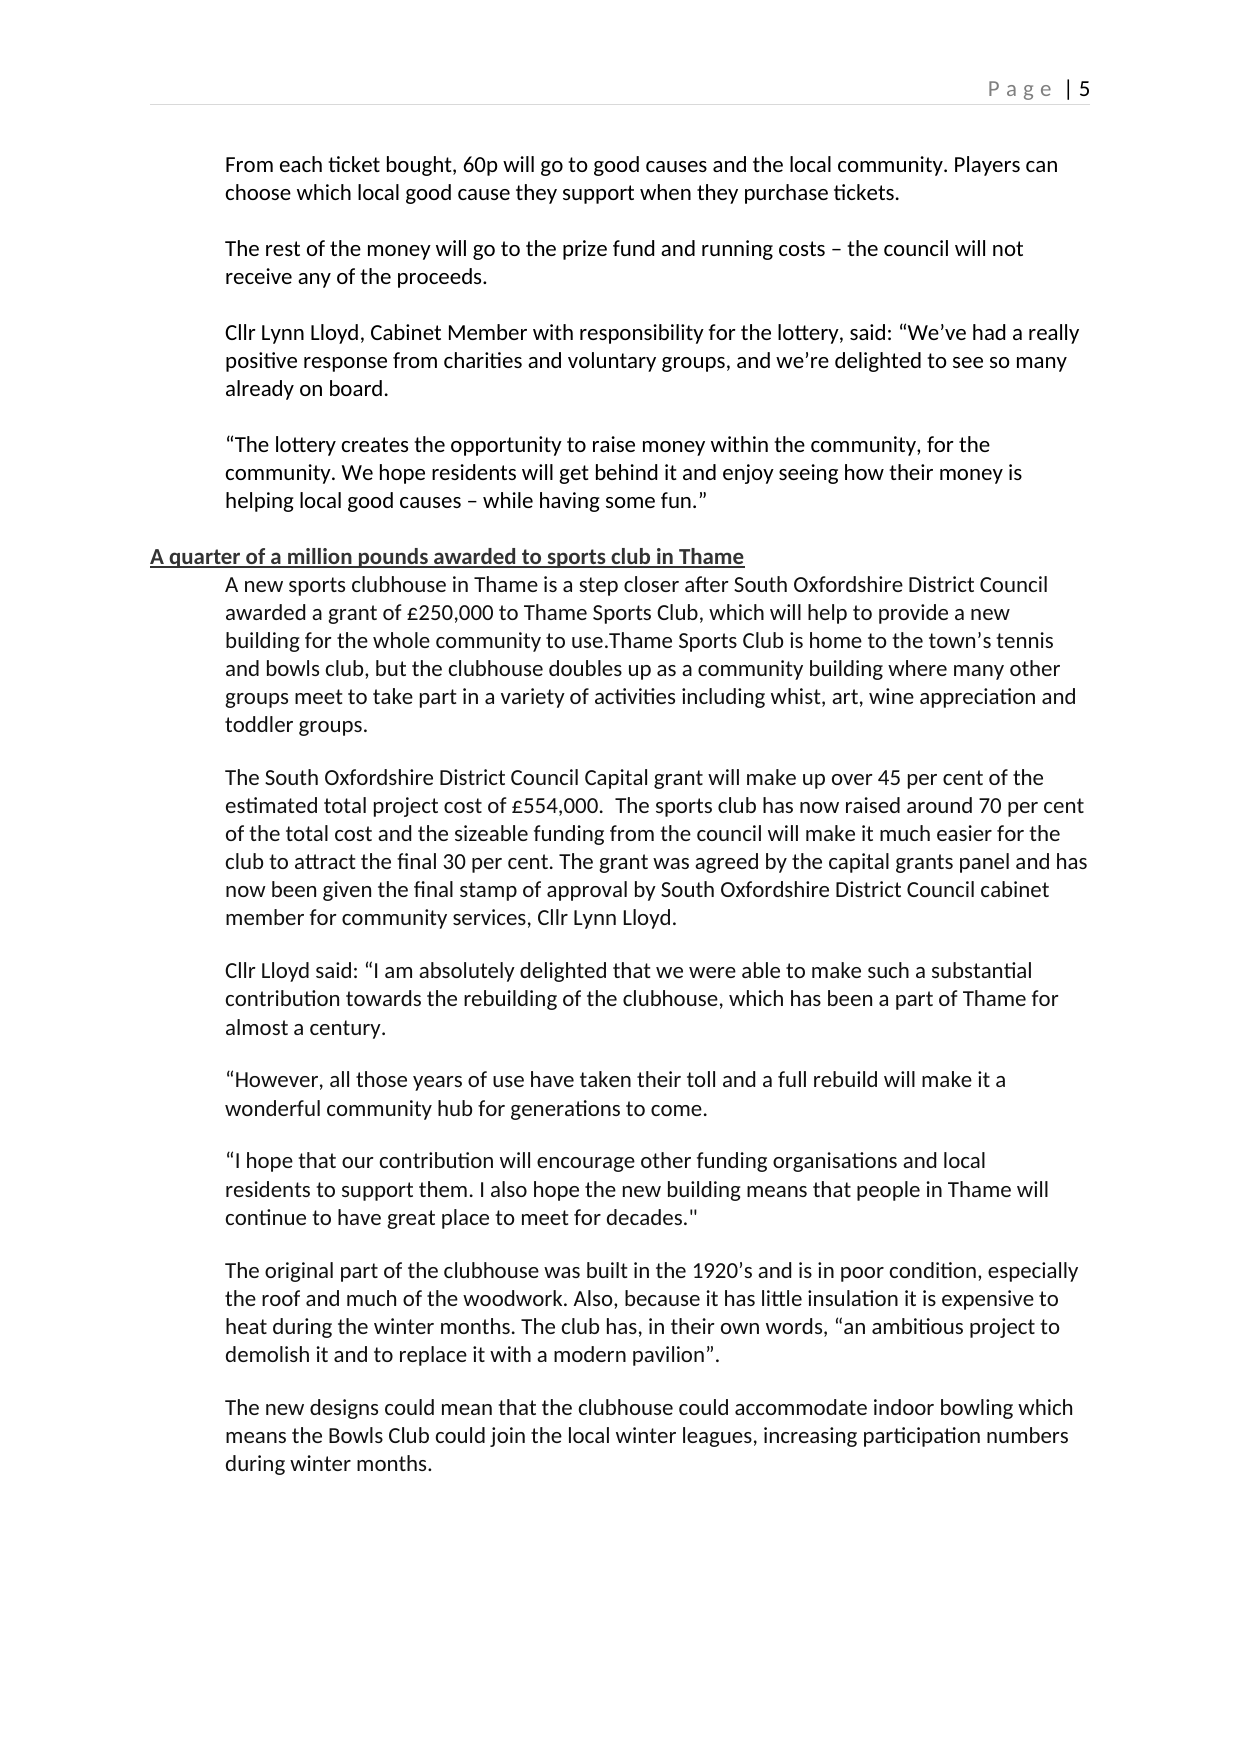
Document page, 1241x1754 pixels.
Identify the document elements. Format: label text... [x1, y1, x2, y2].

text The South Oxfordshire District Council Capital grant will make up over 45 per cent of the estimated total project cost of £554,000. The sports club has now raised around 70 per cent of the total cost and the sizeable funding from the council will make it much easier for the club to attract the final 30 per cent. The grant was agreed by the capital grants panel and has now been given the final stamp of approval by South Oxfordshire District Council cabinet member for community services, Cllr Lynn Lloyd. [225, 763, 1090, 932]
text The original part of the clubhouse was built in the 1920’s and is in poor condition, especially the roof and much of the woodwork. Also, because it has little insulation it is expensive to heat during the winter months. The club has, in their own words, “an ambitious project to demolish it and to replace it with a modern pavilion”. [225, 1256, 1090, 1368]
text A quarter of a million pounds awarded to sports club in Thame [150, 542, 1090, 570]
text A new sports clubhouse in Thame is a step closer after South Oxfordshire District Council awarded a grant of £250,000 to Thame Sports Club, which will help to provide a new building for the whole community to use.Thame Sports Club is home to the town’s tennis and bowls club, but the clubhouse doubles up as a community building where many other groups meet to take part in a variety of activities including whist, art, wine appreciation and toddler groups. [225, 570, 1090, 738]
text The rest of the money will go to the prize fund and running costs – the council will not receive any of the proceeds. [225, 206, 1090, 290]
text Cllr Lloyd said: “I am absolutely delighted that we were able to make such a substantial contribution towards the rebuilding of the clubhouse, which has been a part of Thame for almost a century. [225, 957, 1090, 1041]
text “However, all those years of use have taken their toll and a full rebuild will make it a wonderful community hub for generations to come. [225, 1066, 1090, 1122]
text “I hope that our contribution will encourage other funding organisations and local residents to support them. I also hope the new building means that people in Thame will continue to have great place to meet for decades." [225, 1147, 1090, 1231]
text Cllr Lynn Lloyd, Cabinet Member with responsibility for the lottery, said: “We’ve had a really positive response from charities and voluntary groups, and we’re delighted to see so many already on board. [225, 290, 1090, 402]
text From each ticket bought, 60p will go to good causes and the local community. Players can choose which local good cause they support when they purchase tickets. [225, 150, 1090, 206]
text The new designs could mean that the clubhouse could accommodate indoor bowling which means the Bowls Club could join the local winter leagues, increasing participation numbers during winter months. [225, 1393, 1090, 1477]
text “The lottery creates the opportunity to raise money within the community, for the community. We hope residents will get behind it and enjoy seeing how their money is helping local good causes – while having some fun.” [225, 402, 1090, 514]
